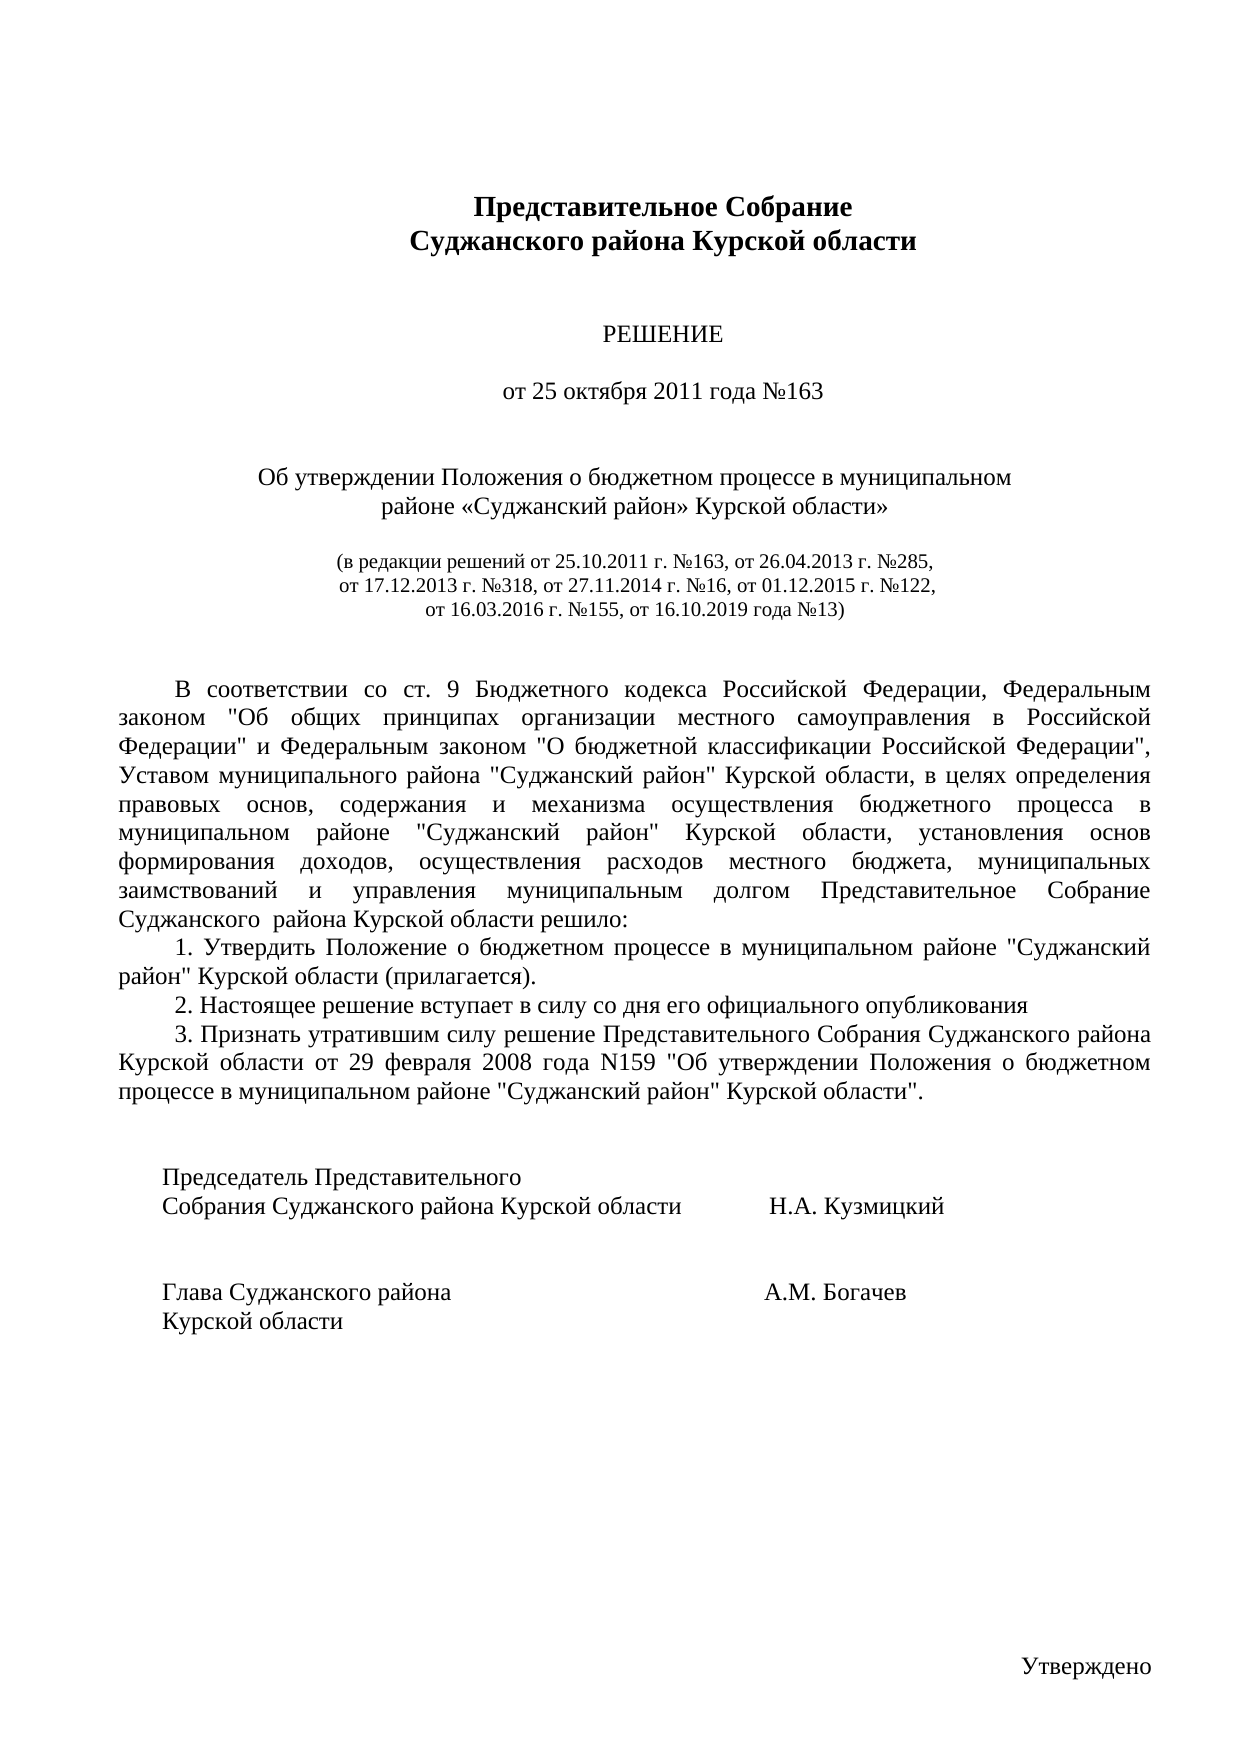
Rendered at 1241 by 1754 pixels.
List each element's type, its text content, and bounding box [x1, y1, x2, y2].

text от 17.12.2013 г. №318, от 27.11.2014 г. №16, от 01.12.2015 г. №122, [118, 573, 1152, 597]
title Собрания Суджанского района Курской области Н.А. Кузмицкий [118, 1191, 1152, 1220]
title Представительное Собрание [118, 189, 1152, 223]
title Об утверждении Положения о бюджетном процессе в муниципальном [118, 462, 1152, 491]
text от 16.03.2016 г. №155, от 16.10.2019 года №13) [118, 597, 1152, 621]
text (в редакции решений от 25.10.2011 г. №163, от 26.04.2013 г. №285, [118, 549, 1152, 573]
title РЕШЕНИЕ [118, 319, 1152, 347]
title Председатель Представительного [118, 1162, 1152, 1191]
title районе «Суджанский район» Курской области» [118, 491, 1152, 520]
text 3. Признать утратившим силу решение Представительного Собрания Суджанского района Курской области от 29 февраля 2008 года N159 "Об утверждении Положения о бюджетном процессе в муниципальном районе "Суджанский район" Курской области". [118, 1019, 1152, 1105]
text В соответствии со ст. 9 Бюджетного кодекса Российской Федерации, Федеральным законом "Об общих принципах организации местного самоуправления в Российской Федерации" и Федеральным законом "О бюджетной классификации Российской Федерации", Уставом муниципального района "Суджанский район" Курской области, в целях определения правовых основ, содержания и механизма осуществления бюджетного процесса в муниципальном районе "Суджанский район" Курской области, установления основ формирования доходов, осуществления расходов местного бюджета, муниципальных заимствований и управления муниципальным долгом Представительное Собрание Суджанского района Курской области решило: [118, 674, 1152, 932]
title Глава Суджанского района А.М. Богачев [118, 1277, 1152, 1306]
text 2. Настоящее решение вступает в силу со дня его официального опубликования [118, 990, 1152, 1019]
title Курской области [118, 1306, 1152, 1335]
title от 25 октября 2011 года №163 [118, 376, 1152, 405]
text Утверждено [118, 1651, 1152, 1680]
title Суджанского района Курской области [118, 223, 1152, 256]
text 1. Утвердить Положение о бюджетном процессе в муниципальном районе "Суджанский район" Курской области (прилагается). [118, 932, 1152, 990]
